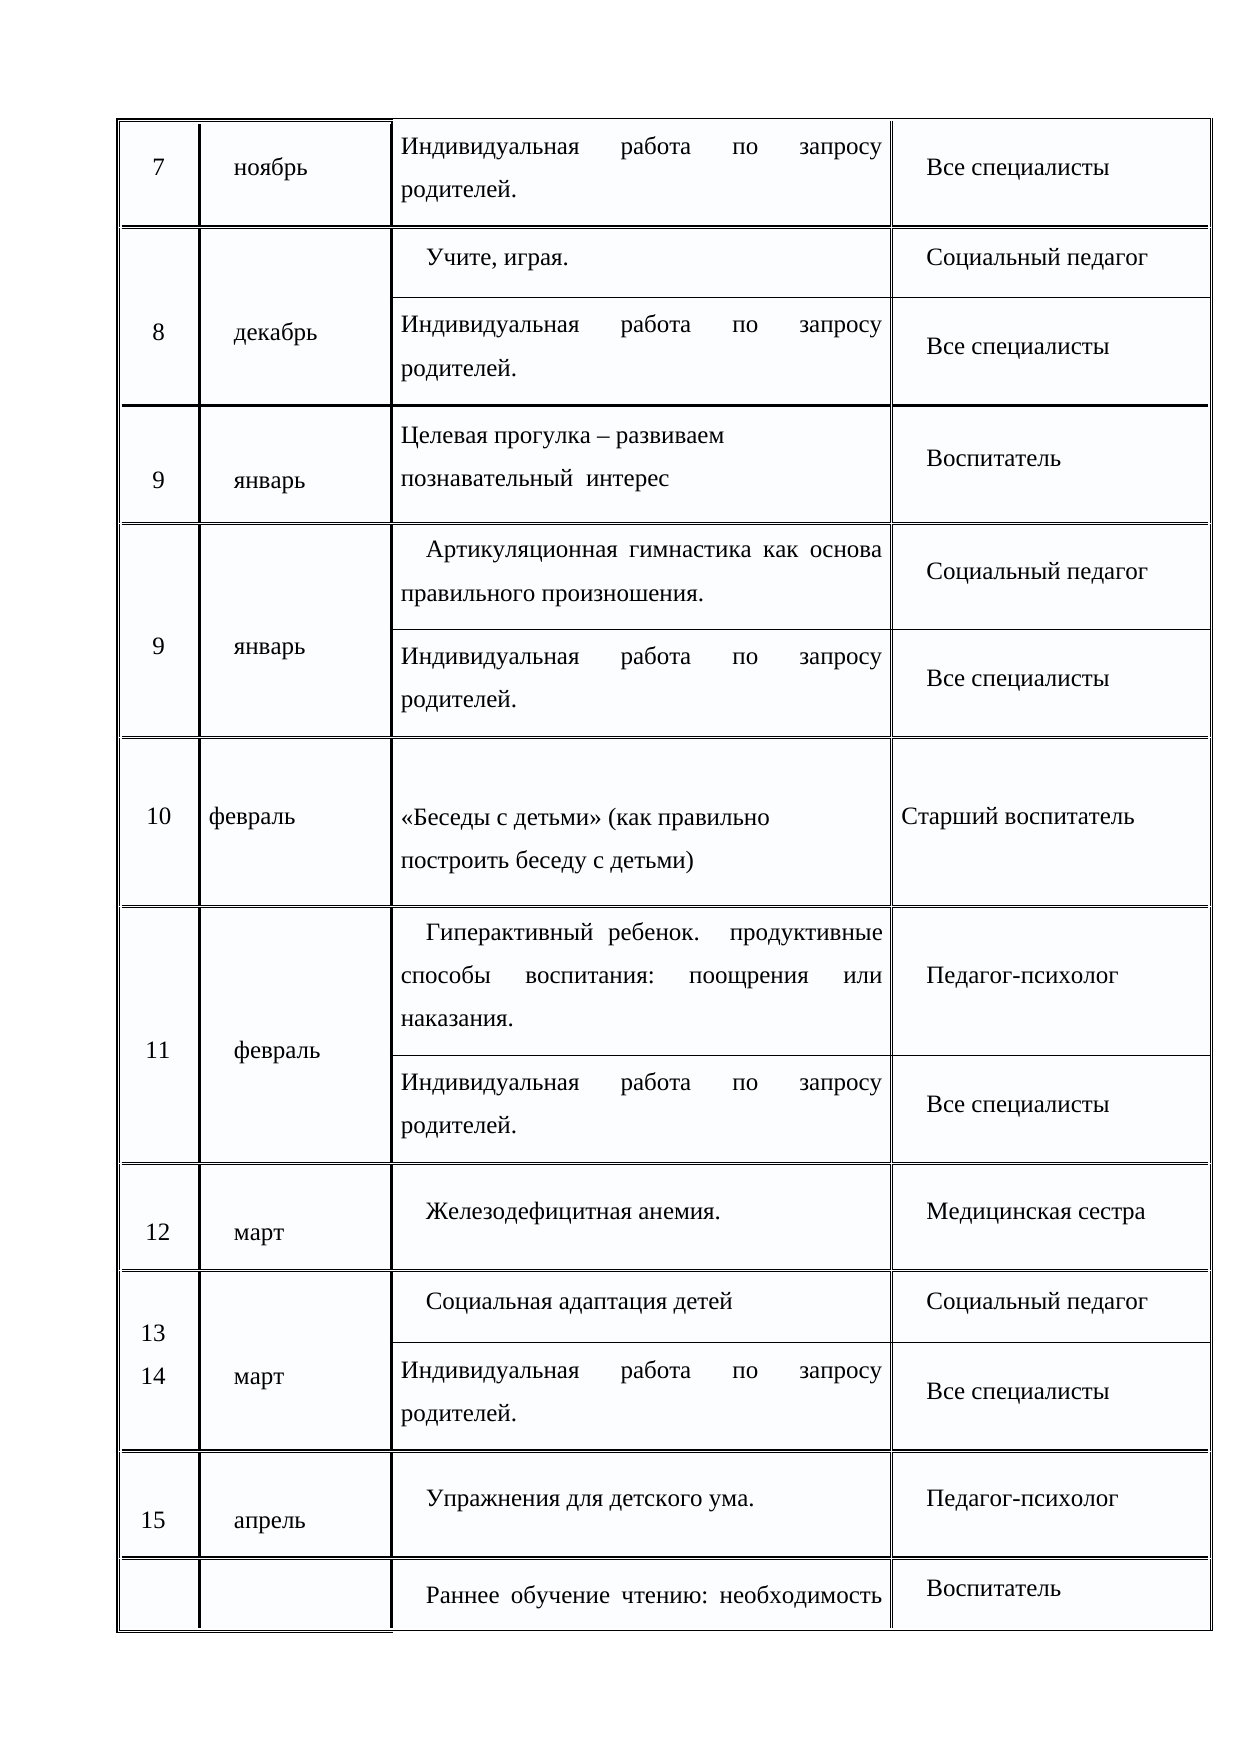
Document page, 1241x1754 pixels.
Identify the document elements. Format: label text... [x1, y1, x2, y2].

table_cell 12 [118, 1162, 199, 1269]
table_cell апрель [201, 1453, 390, 1556]
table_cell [391, 119, 892, 225]
table_cell «Беседы с детьми» (как правильно построить беседу с детьми) [393, 739, 890, 905]
table_cell январь [201, 407, 390, 522]
table_cell Целевая прогулка – развиваем познавательный интерес [393, 407, 890, 522]
table_cell 16 [120, 1556, 199, 1629]
table_cell апрель [199, 1560, 391, 1629]
table_cell 13 14 [118, 1269, 199, 1449]
table_cell 15 [120, 1449, 198, 1556]
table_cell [393, 1343, 890, 1449]
table_cell Все специалисты [893, 630, 1210, 736]
table_cell Все специалисты [893, 1343, 1210, 1449]
table_cell Педагог-психолог [893, 1449, 1210, 1556]
table_cell февраль [201, 908, 390, 1162]
table_cell Медицинская сестра [892, 1162, 1211, 1269]
table_cell Социальная адаптация детей [393, 1272, 890, 1342]
table_cell Воспитатель [892, 1556, 1210, 1629]
table_cell март [201, 1272, 390, 1449]
table_cell Все специалисты [892, 119, 1210, 225]
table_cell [393, 298, 890, 404]
table_cell Социальный педагог [892, 1269, 1211, 1342]
table_cell Индивидуальная работа по запросу родителей. [393, 630, 890, 736]
table_cell февраль [201, 739, 390, 905]
table_cell ноябрь [199, 122, 391, 225]
table_cell Учите, играя. [393, 229, 890, 297]
table_cell Индивидуальная работа по запросу родителей. [393, 1056, 890, 1162]
table_cell январь [201, 525, 390, 736]
table_cell Социальный педагог [893, 225, 1210, 297]
table_cell 9 [120, 404, 198, 522]
table_cell 9 [118, 522, 199, 736]
table_cell 11 [118, 905, 199, 1162]
table_cell Все специалисты [893, 1056, 1210, 1162]
table_cell Упражнения для детского ума. [393, 1453, 890, 1556]
table_cell Старший воспитатель [892, 736, 1211, 905]
table_cell Социальный педагог [892, 522, 1211, 629]
table_cell 7 [120, 122, 199, 225]
table_cell декабрь [201, 229, 390, 404]
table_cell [391, 1560, 892, 1629]
table_cell Все специалисты [893, 298, 1210, 404]
table_cell Гиперактивный ребенок. продуктивные способы воспитания: поощрения или наказания. [393, 908, 890, 1055]
table_cell март [201, 1165, 390, 1269]
table_cell Воспитатель [893, 404, 1210, 522]
table_cell 8 [120, 225, 198, 404]
table_cell Педагог-психолог [892, 905, 1211, 1055]
table_cell Железодефицитная анемия. [393, 1165, 890, 1269]
table_cell 10 [118, 736, 199, 905]
table_cell Артикуляционная гимнастика как основа правильного произношения. [393, 525, 890, 629]
